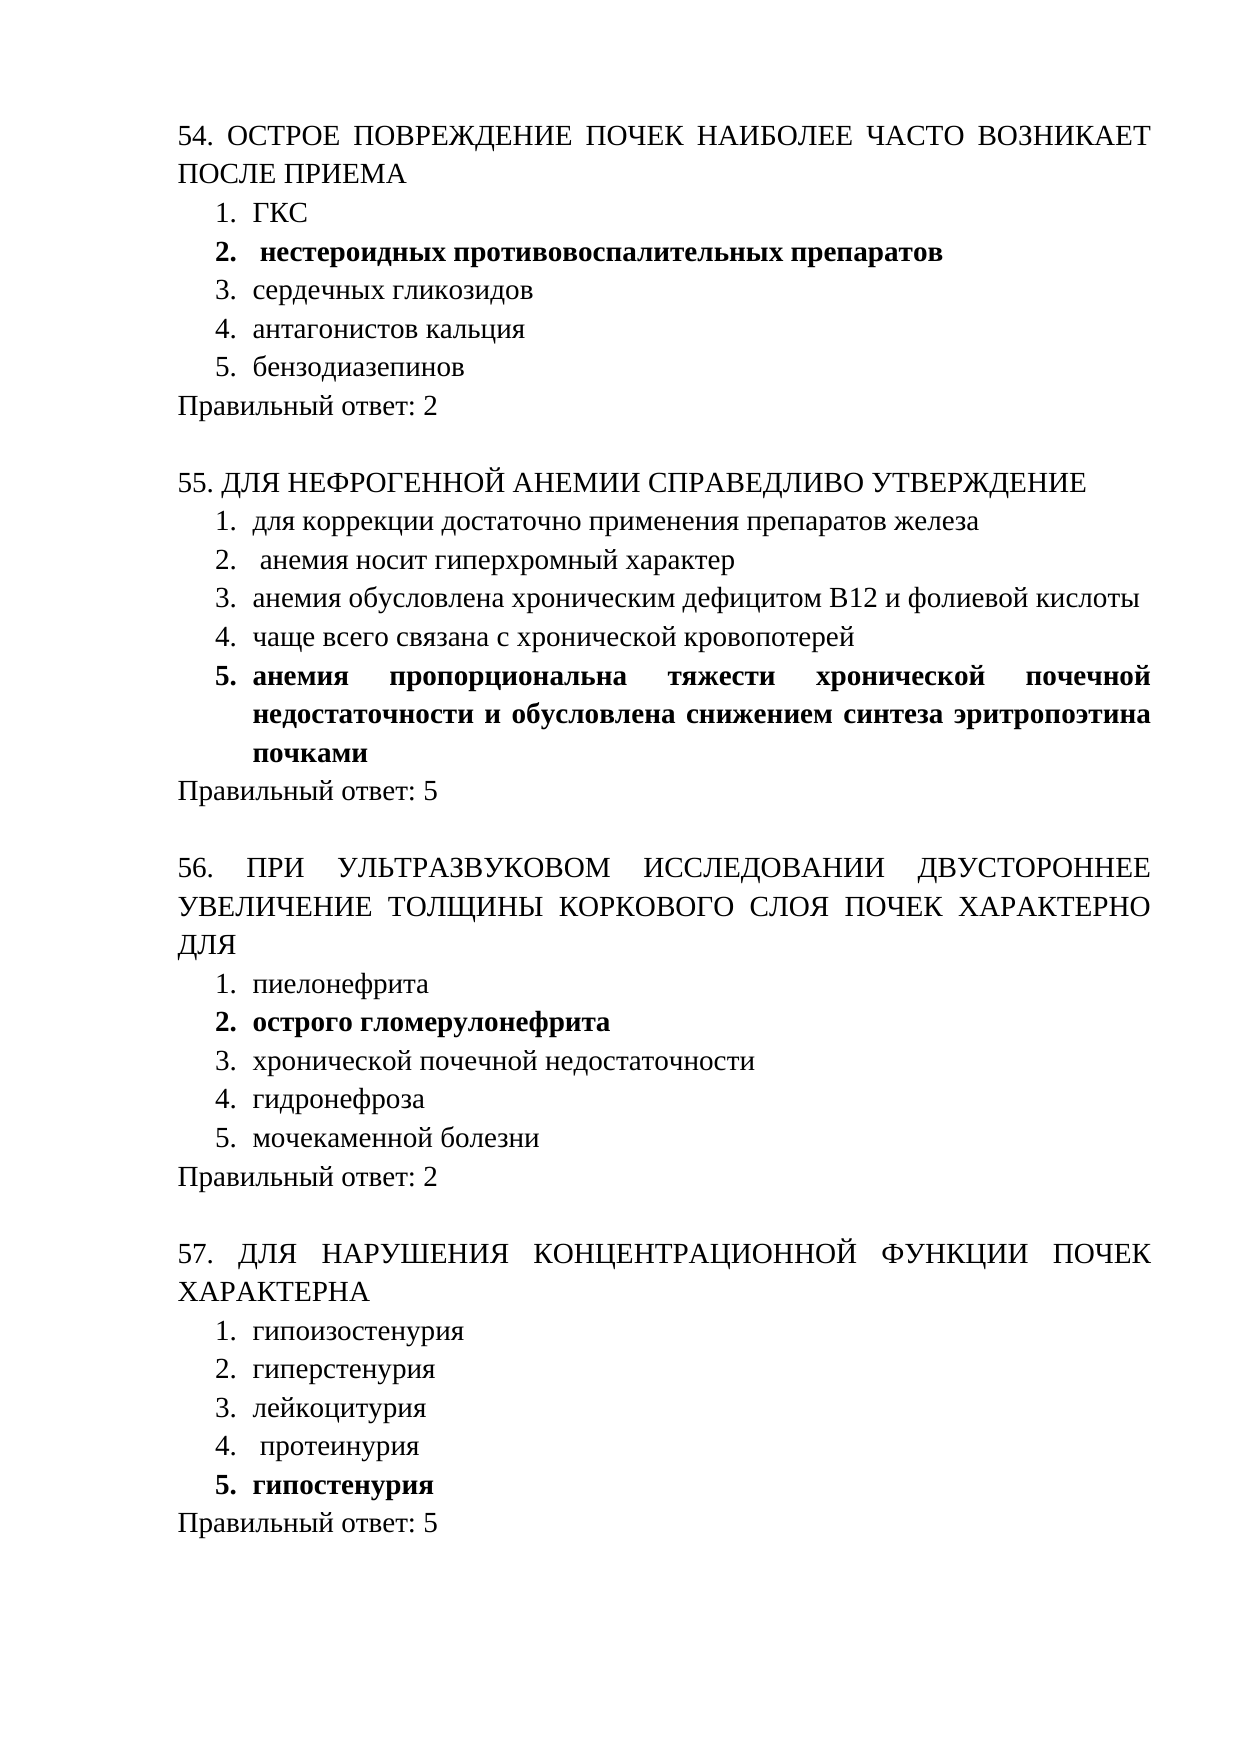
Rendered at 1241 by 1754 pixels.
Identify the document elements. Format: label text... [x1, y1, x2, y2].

subtitle анемия носит гиперхромный характер [215, 542, 1152, 576]
subtitle хронической почечной недостаточности [215, 1043, 1152, 1077]
subtitle антагонистов кальция [215, 311, 1152, 344]
subtitle мочекаменной болезни [215, 1120, 1152, 1154]
subtitle гипостенурия [215, 1467, 1152, 1501]
subtitle 57. ДЛЯ НАРУШЕНИЯ КОНЦЕНТРАЦИОННОЙ ФУНКЦИИ ПОЧЕК ХАРАКТЕРНА [177, 1236, 1152, 1308]
subtitle лейкоцитурия [215, 1390, 1152, 1423]
subtitle гидронефроза [215, 1082, 1152, 1115]
subtitle гиперстенурия [215, 1351, 1152, 1385]
subtitle чаще всего связана с хронической кровопотерей [215, 619, 1152, 653]
subtitle 54. ОСТРОЕ ПОВРЕЖДЕНИЕ ПОЧЕК НАИБОЛЕЕ ЧАСТО ВОЗНИКАЕТ ПОСЛЕ ПРИЕМА [177, 118, 1152, 190]
subtitle 55. ДЛЯ НЕФРОГЕННОЙ АНЕМИИ СПРАВЕДЛИВО УТВЕРЖДЕНИЕ [177, 465, 1152, 498]
subtitle анемия обусловлена хроническим дефицитом B12 и фолиевой кислоты [215, 581, 1152, 614]
subtitle острого гломерулонефрита [215, 1004, 1152, 1038]
subtitle Правильный ответ: 5 [177, 773, 1152, 807]
subtitle сердечных гликозидов [215, 272, 1152, 306]
subtitle гипоизостенурия [215, 1313, 1152, 1346]
subtitle бензодиазепинов [215, 349, 1152, 383]
subtitle 56. ПРИ УЛЬТРАЗВУКОВОМ ИССЛЕДОВАНИИ ДВУСТОРОННЕЕ УВЕЛИЧЕНИЕ ТОЛЩИНЫ КОРКОВОГО СЛОЯ ПОЧЕК ХАРАКТЕРНО ДЛЯ [177, 850, 1152, 961]
subtitle ГКС [215, 195, 1152, 229]
subtitle Правильный ответ: 5 [177, 1506, 1152, 1539]
subtitle Правильный ответ: 2 [177, 1159, 1152, 1192]
subtitle нестероидных противовоспалительных препаратов [215, 234, 1152, 267]
subtitle протеинурия [215, 1428, 1152, 1462]
subtitle пиелонефрита [215, 966, 1152, 999]
subtitle Правильный ответ: 2 [177, 388, 1152, 421]
subtitle анемия пропорциональна тяжести хронической почечной недостаточности и обусловлена снижением синтеза эритропоэтина почками [215, 658, 1152, 768]
subtitle для коррекции достаточно применения препаратов железа [215, 503, 1152, 537]
